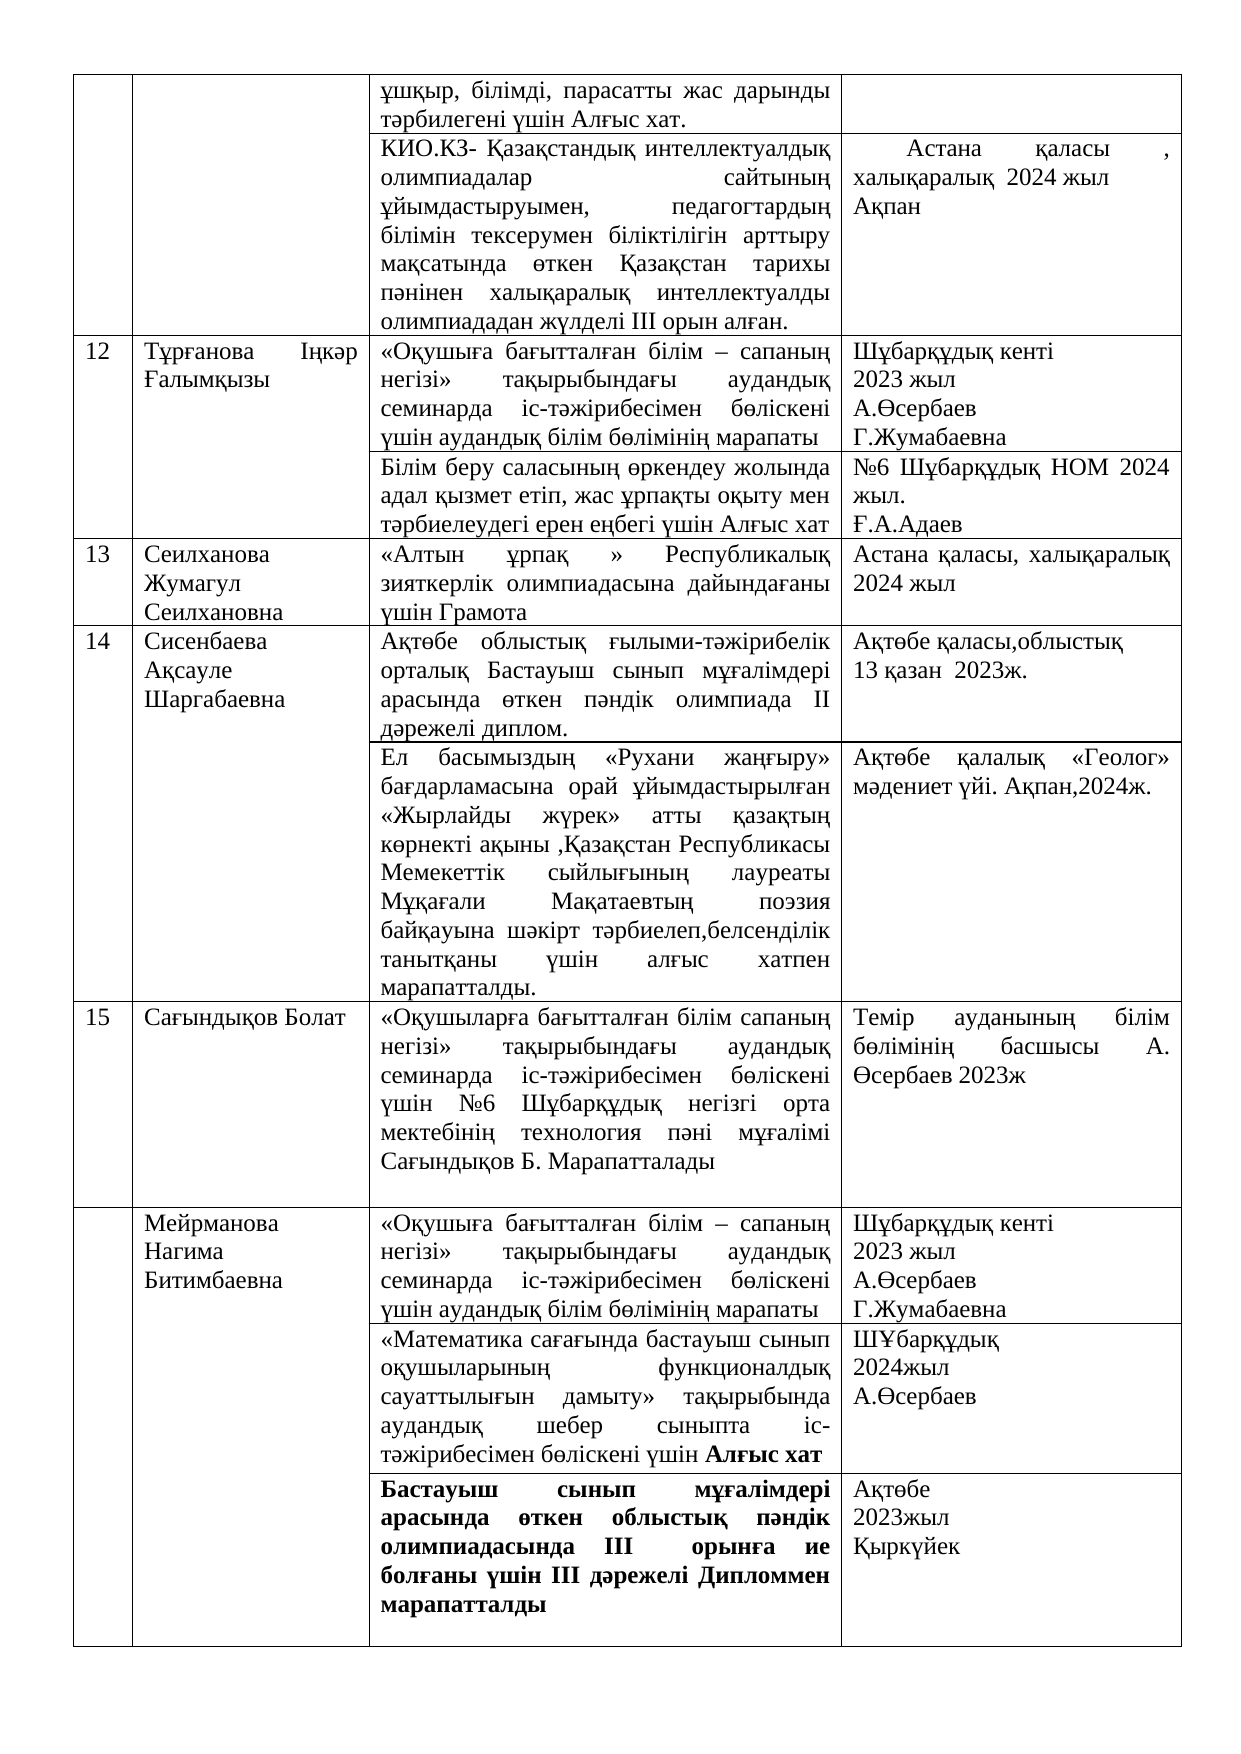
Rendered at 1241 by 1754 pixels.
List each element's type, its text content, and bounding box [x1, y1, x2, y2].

table_cell Сисенбаева Ақсауле Шаргабаевна [133, 626, 369, 1001]
table_cell 12 [74, 336, 132, 538]
table_cell «Алтын ұрпақ » Республикалық зияткерлік олимпиадасына дайындағаны үшін Грамота [370, 539, 841, 625]
table_cell «Оқушыға бағытталған білім – сапаның негізі» тақырыбындағы аудандық семинарда іс-тәжірибесімен бөліскені үшін аудандық білім бөлімінің марапаты [370, 336, 841, 451]
table_cell Тұрғанова Іңкәр Ғалымқызы [133, 336, 369, 538]
table_cell Сағындықов Болат [133, 1002, 369, 1207]
table_cell 15 [74, 1002, 132, 1207]
table_cell Ел басымыздың «Рухани жаңғыру» бағдарламасына орай ұйымдастырылған «Жырлайды жүрек» атты қазақтың көрнекті ақыны ,Қазақстан Республикасы Мемекеттік сыйлығының лауреаты Мұқағали Мақатаевтың поэзия байқауына шәкірт тәрбиелеп,белсенділік танытқаны үшін алғыс хатпен марапатталды. [370, 743, 841, 1001]
table_cell Білім беру саласының өркендеу жолында адал қызмет етіп, жас ұрпақты оқыту мен тәрбиелеудегі ерен еңбегі үшін Алғыс хат [370, 452, 841, 538]
table_cell Мейрманова Нагима Битимбаевна [133, 1208, 369, 1646]
table_cell №6 Шұбарқұдық НОМ 2024 жыл. Ғ.А.Адаев [842, 452, 1181, 538]
table_cell КИО.КЗ- Қазақстандық интеллектуалдық олимпиадалар сайтының ұйымдастыруымен, педагогтардың білімін тексерумен біліктілігін арттыру мақсатында өткен Қазақстан тарихы пәнінен халықаралық интеллектуалды олимпиададан жүлделі ІІІ орын алған. [370, 134, 841, 335]
table_cell Ақтөбе 2023жыл Қыркүйек [842, 1474, 1181, 1646]
table_cell Ақтөбе қалалық «Геолог» мәдениет үйі. Ақпан,2024ж. [842, 743, 1181, 1001]
table_cell ШҰбарқұдық 2024жыл А.Өсербаев [842, 1324, 1181, 1473]
table_cell Астана қаласы , халықаралық 2024 жыл Ақпан [842, 134, 1181, 335]
table_cell [74, 1208, 132, 1646]
table_cell Темір ауданының білім бөлімінің басшысы А. Өсербаев 2023ж [842, 1002, 1181, 1207]
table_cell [370, 75, 841, 132]
table_cell Ақтөбе қаласы,облыстық 13 қазан 2023ж. [842, 626, 1181, 741]
table_cell 14 [74, 626, 132, 1001]
table_cell Бастауыш сынып мұғалімдері арасында өткен облыстық пәндік олимпиадасында III орынға ие болғаны үшін III дәрежелі Дипломмен марапатталды [370, 1474, 841, 1646]
table_cell Астана қаласы, халықаралық 2024 жыл [842, 539, 1181, 625]
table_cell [842, 75, 1181, 132]
table_cell Ақтөбе облыстық ғылыми-тәжірибелік орталық Бастауыш сынып мұғалімдері арасында өткен пәндік олимпиада II дәрежелі диплом. [370, 626, 841, 741]
table_cell Шұбарқұдық кенті 2023 жыл А.Өсербаев Г.Жумабаевна [842, 1208, 1181, 1323]
table_cell «Математика сағағында бастауыш сынып оқушыларының функционалдық сауаттылығын дамыту» тақырыбында аудандық шебер сыныпта іс-тәжірибесімен бөліскені үшін Алғыс хат [370, 1324, 841, 1473]
table_cell Сеилханова Жумагул Сеилхановна [133, 539, 369, 625]
table_cell 13 [74, 539, 132, 625]
table_cell Шұбарқұдық кенті 2023 жыл А.Өсербаев Г.Жумабаевна [842, 336, 1181, 451]
table_cell «Оқушыға бағытталған білім – сапаның негізі» тақырыбындағы аудандық семинарда іс-тәжірибесімен бөліскені үшін аудандық білім бөлімінің марапаты [370, 1208, 841, 1323]
table_cell «Оқушыларға бағытталған білім сапаның негізі» тақырыбындағы аудандық семинарда іс-тәжірибесімен бөліскені үшін №6 Шұбарқұдық негізгі орта мектебінің технология пәні мұғалімі Сағындықов Б. Марапатталады [370, 1002, 841, 1207]
